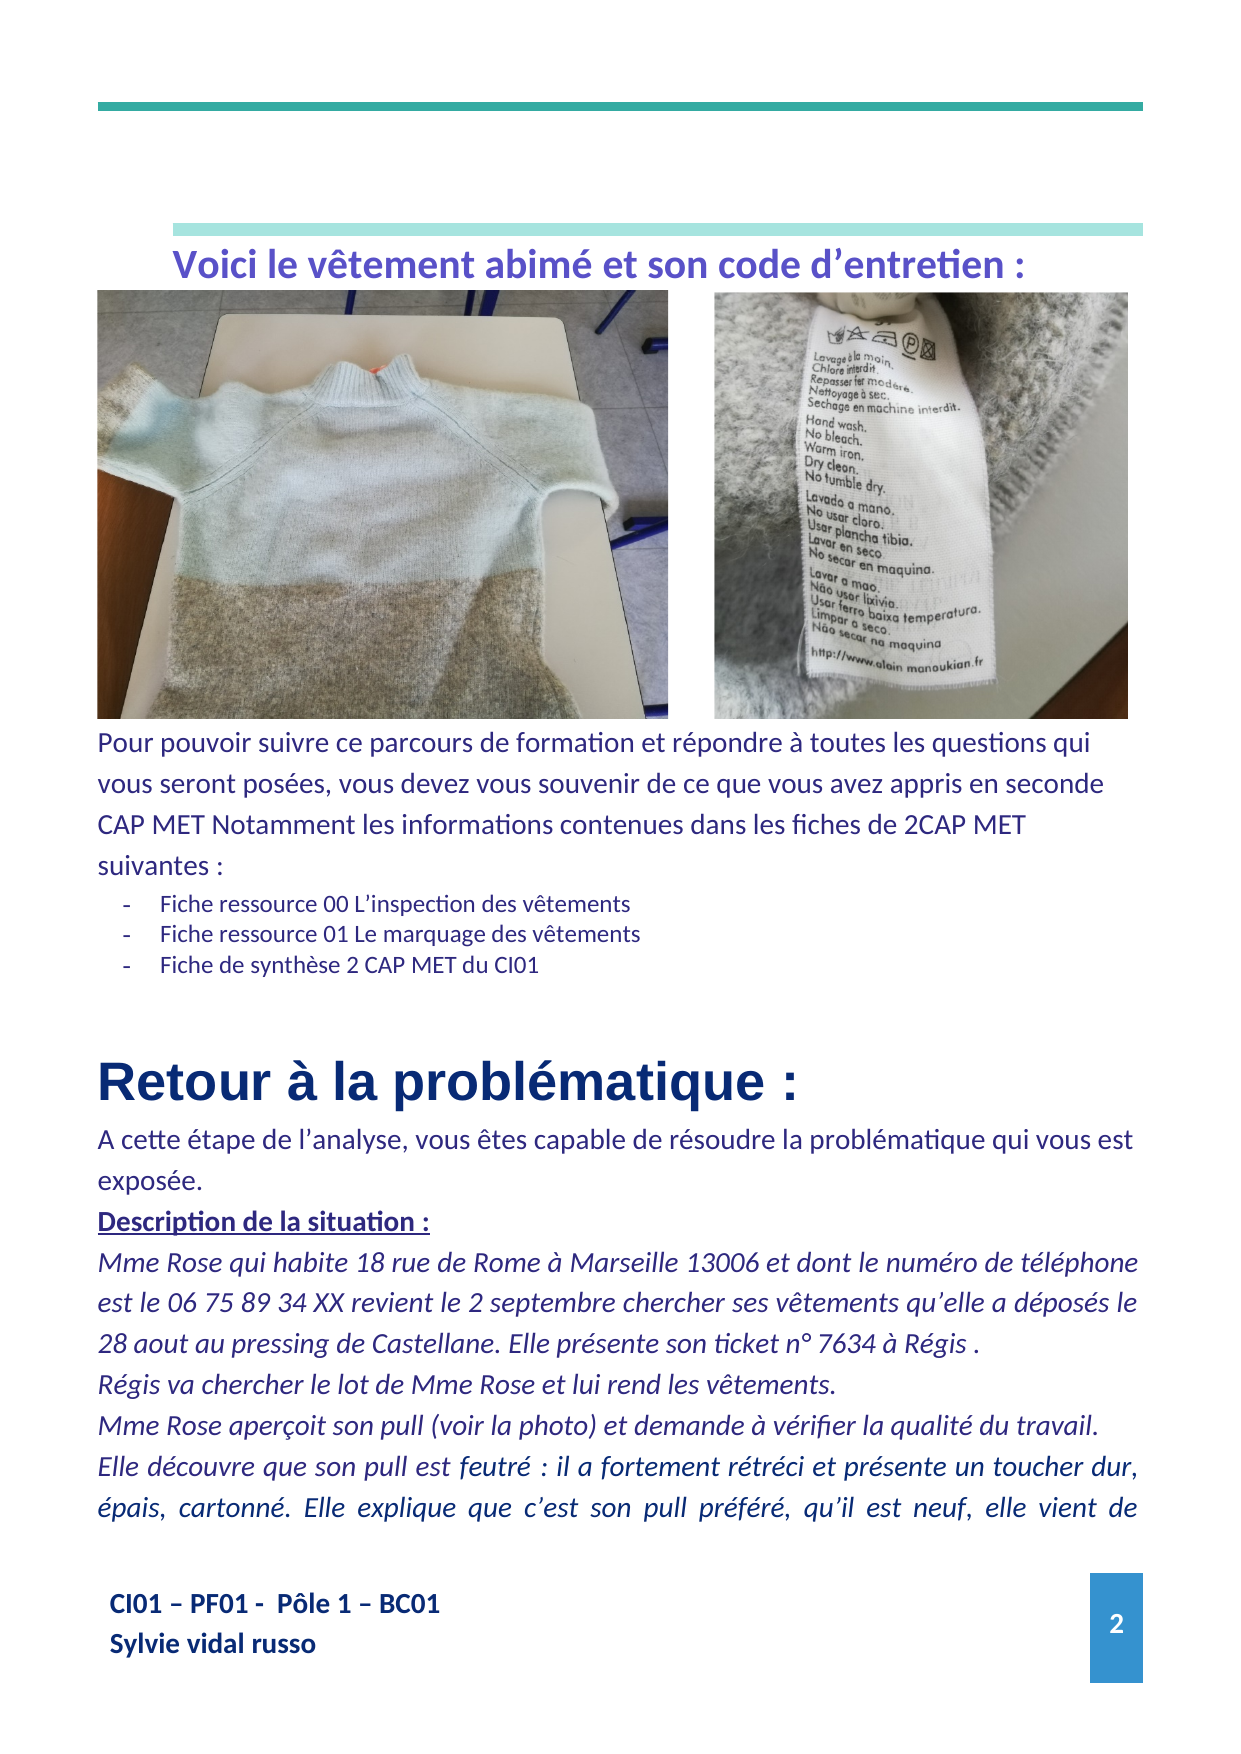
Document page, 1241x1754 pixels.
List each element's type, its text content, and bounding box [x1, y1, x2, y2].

text A cette étape de l’analyse, vous êtes capable de résoudre la problématique qui vous est exposée. [97, 1121, 1143, 1197]
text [97, 1448, 1143, 1525]
text Mme Rose qui habite 18 rue de Rome à Marseille 13006 et dont le numéro de téléphone est le 06 75 89 34 XX revient le 2 septembre chercher ses vêtements qu’elle a déposés le 28 aout au pressing de Castellane. Elle présente son ticket n° 7634 à Régis . [97, 1244, 1143, 1361]
list Fiche ressource 01 Le marquage des vêtements [122, 918, 1143, 949]
text Mme Rose aperçoit son pull (voir la photo) et demande à vérifier la qualité du travail. [97, 1407, 1143, 1443]
text Description de la situation : [97, 1203, 1143, 1238]
text Régis va chercher le lot de Mme Rose et lui rend les vêtements. [97, 1366, 1143, 1402]
list Fiche ressource 00 L’inspection des vêtements [122, 888, 1143, 918]
list Fiche de synthèse 2 CAP MET du CI01 [122, 949, 1143, 979]
text Retour à la problématique : [97, 1049, 1143, 1112]
picture [97, 290, 669, 719]
text Pour pouvoir suivre ce parcours de formation et répondre à toutes les questions qui vous seront posées, vous devez vous souvenir de ce que vous avez appris en seconde CAP MET Notamment les informations contenues dans les fiches de 2CAP MET suivantes : [97, 724, 1143, 882]
list Voici le vêtement abimé et son code d’entretien : [172, 224, 1143, 288]
picture [715, 293, 1128, 719]
